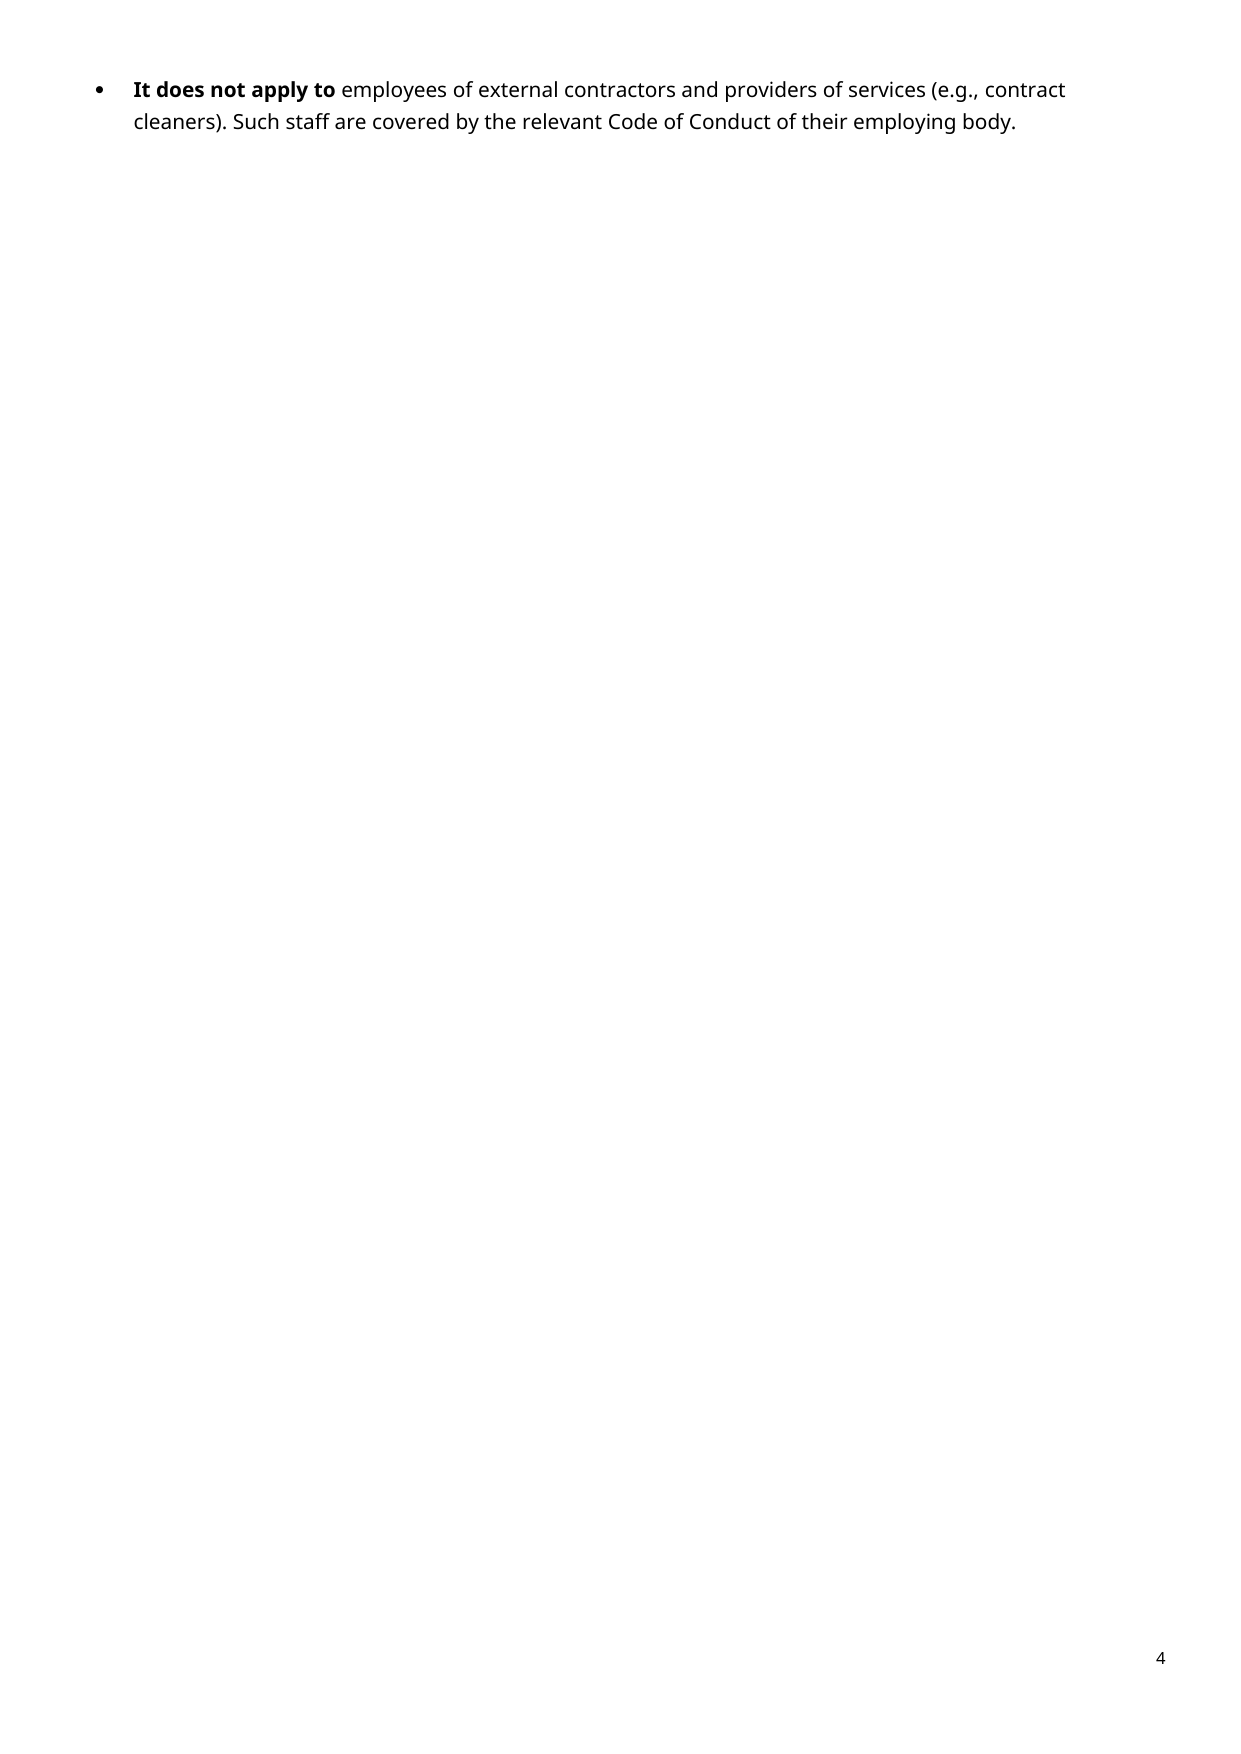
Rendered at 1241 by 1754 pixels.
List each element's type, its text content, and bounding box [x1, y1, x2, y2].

list It does not apply to employees of external contractors and providers of services (e.g., contract cleaners). Such staff are covered by the relevant Code of Conduct of their employing body. [96, 75, 1138, 136]
